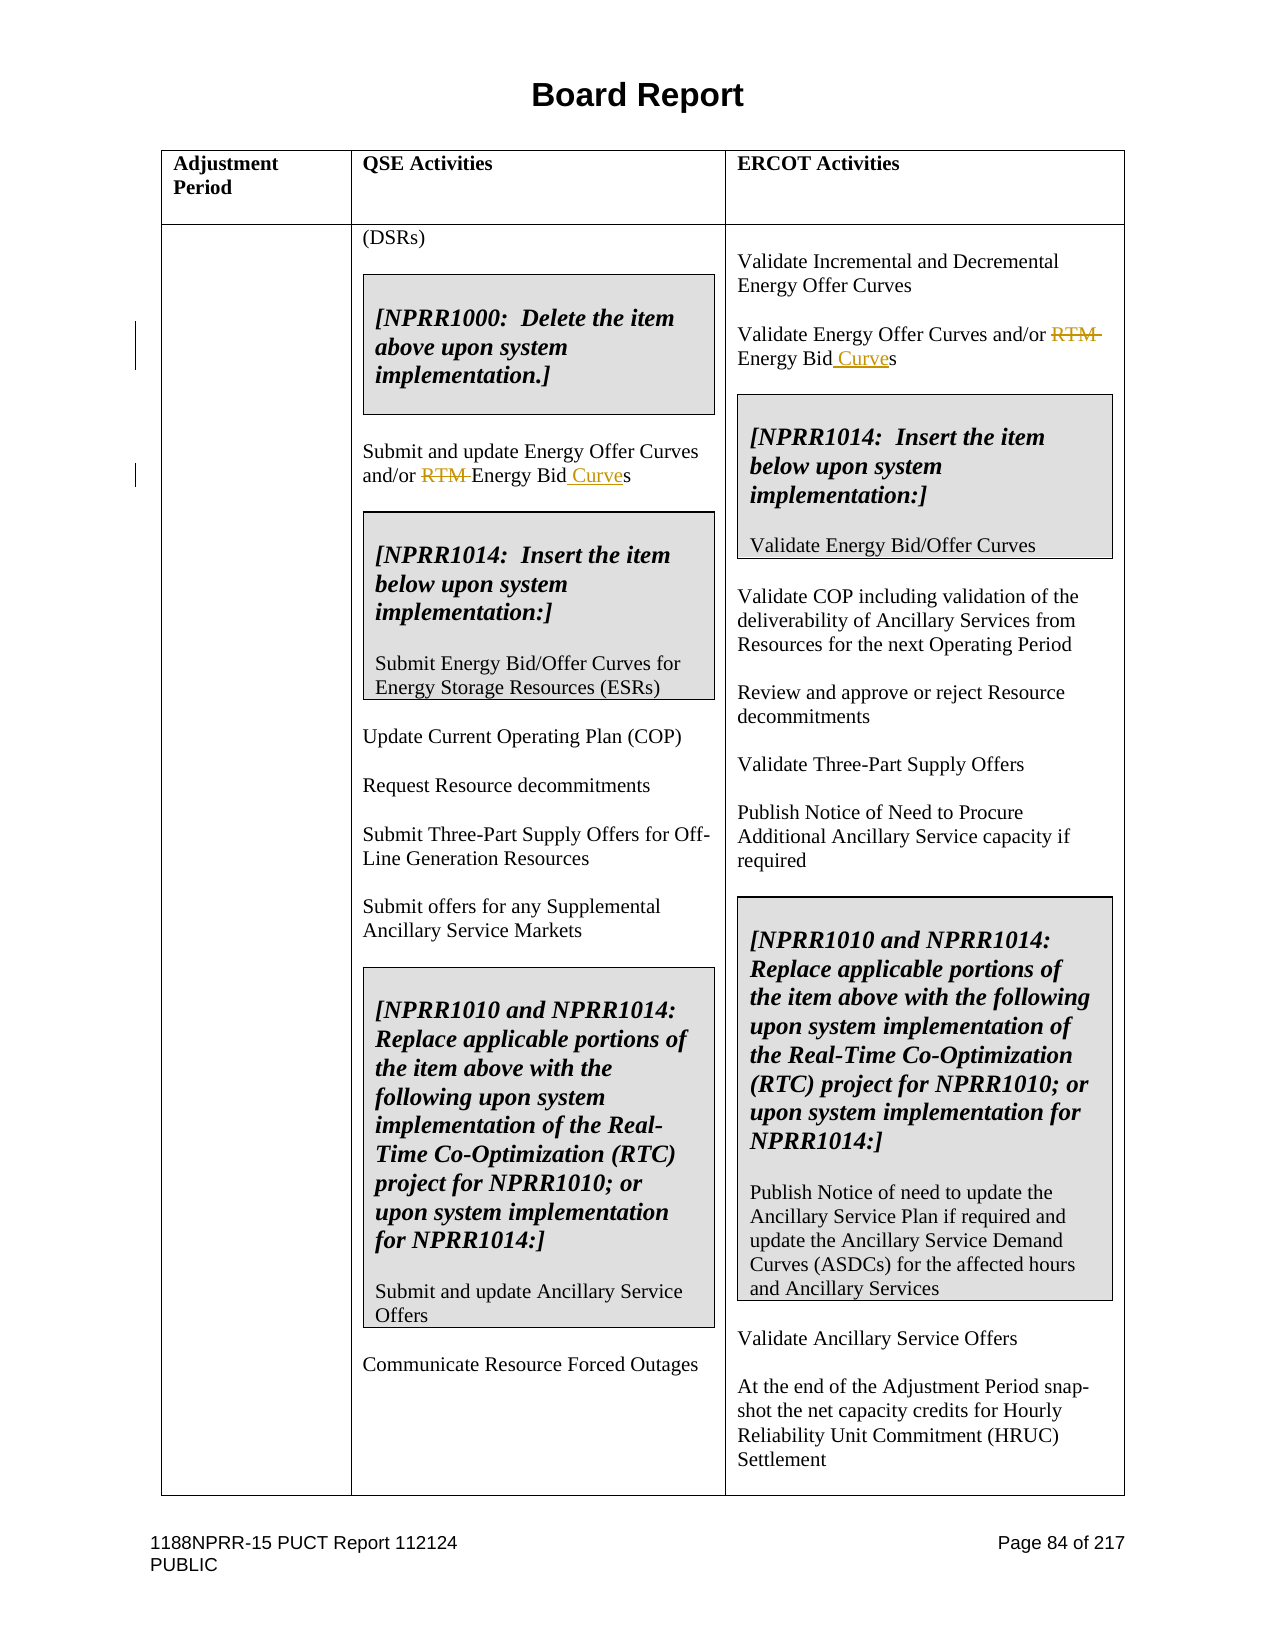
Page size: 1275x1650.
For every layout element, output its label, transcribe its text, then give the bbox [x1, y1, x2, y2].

table_header QSE Activities [352, 151, 725, 224]
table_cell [352, 225, 725, 1495]
table_header Adjustment Period [162, 151, 351, 224]
table_header ERCOT Activities [726, 151, 1124, 224]
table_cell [162, 225, 351, 1495]
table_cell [726, 225, 1124, 1495]
